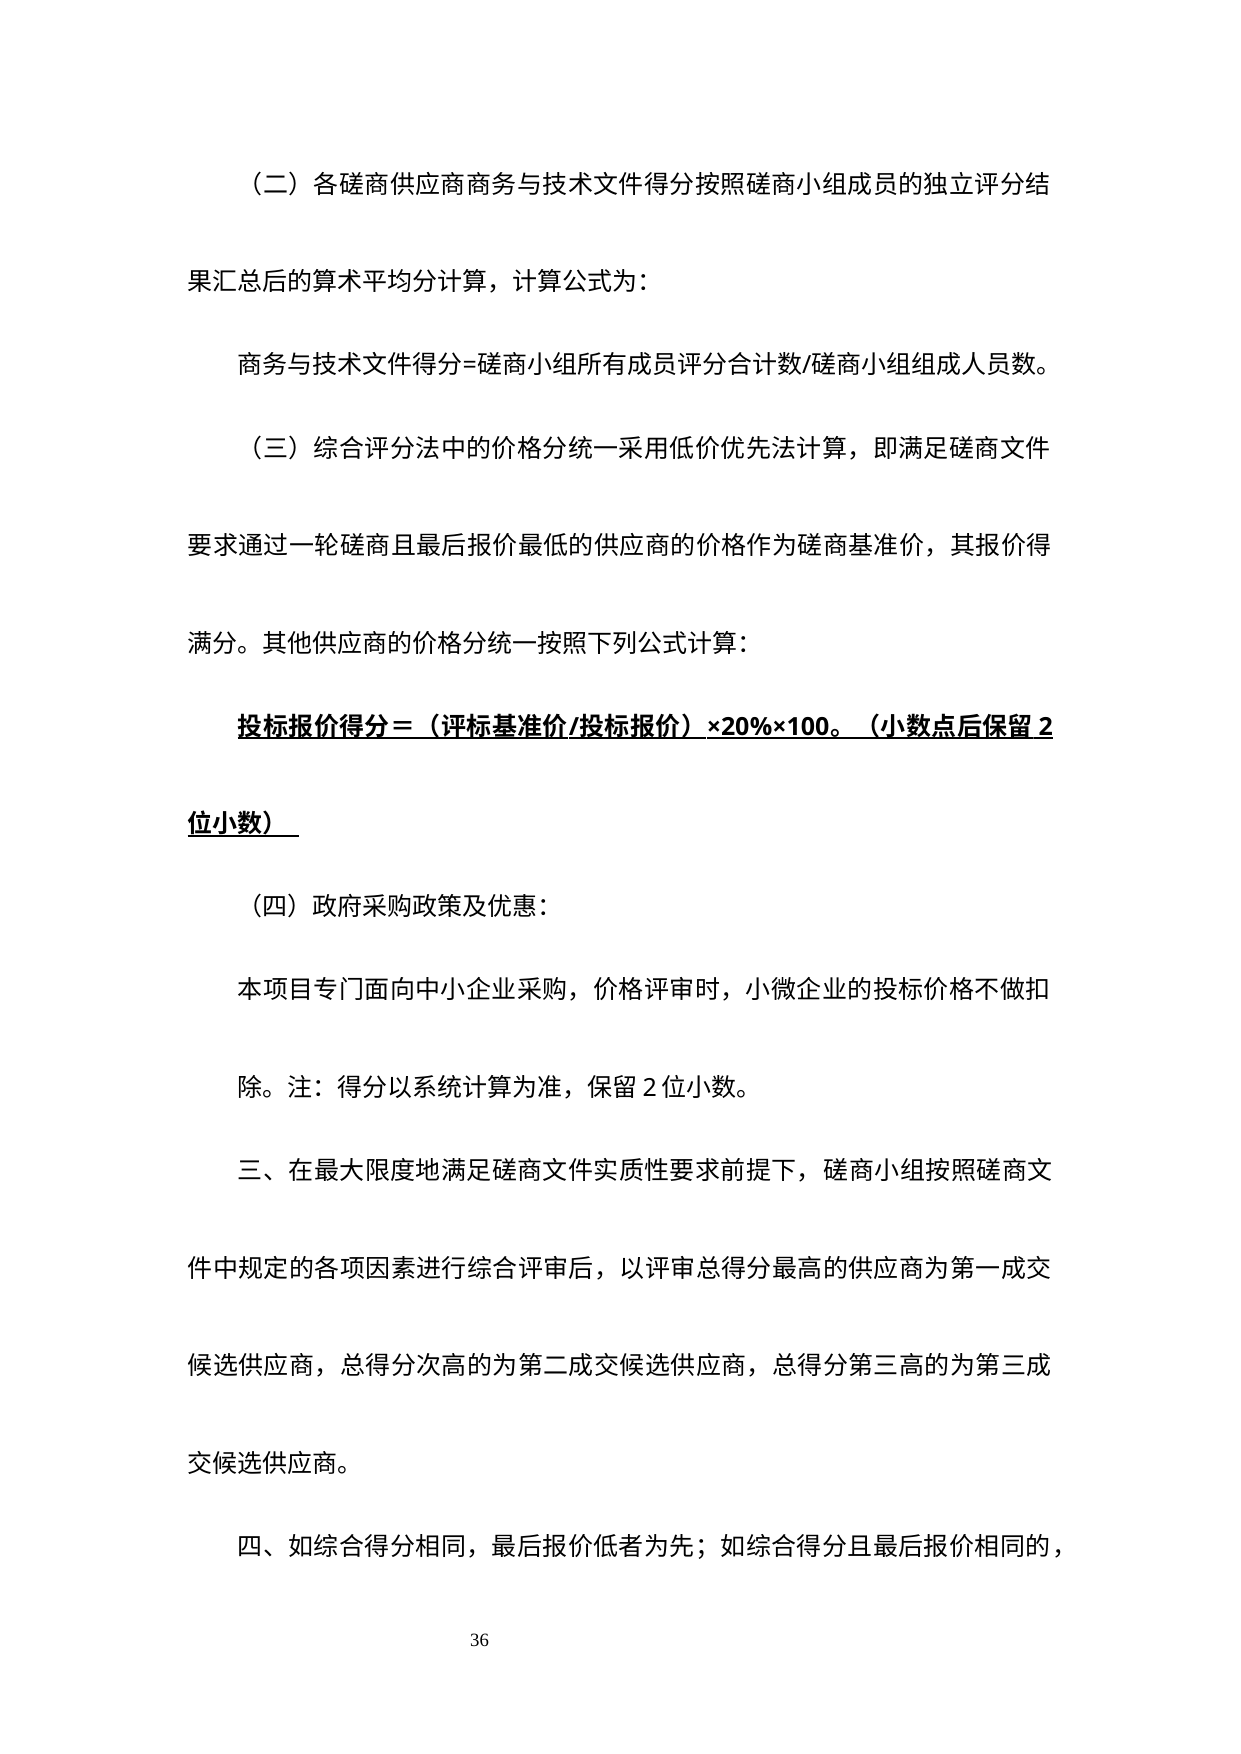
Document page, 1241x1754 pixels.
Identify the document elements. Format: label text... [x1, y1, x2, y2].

text （三）综合评分法中的价格分统一采用低价优先法计算，即满足磋商文件要求通过一轮磋商且最后报价最低的供应商的价格作为磋商基准价，其报价得满分。其他供应商的价格分统一按照下列公式计算： [187, 414, 1053, 674]
text 本项目专门面向中小企业采购，价格评审时，小微企业的投标价格不做扣除。注：得分以系统计算为准，保留2位小数。 [237, 956, 1053, 1118]
text （二）各磋商供应商商务与技术文件得分按照磋商小组成员的独立评分结果汇总后的算术平均分计算，计算公式为： [187, 150, 1053, 312]
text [187, 1512, 1053, 1577]
text 投标报价得分＝（评标基准价/投标报价）×20%×100。（小数点后保留2位小数） [187, 692, 1053, 854]
list 政府采购政策及优惠： [187, 872, 1053, 937]
text 三、在最大限度地满足磋商文件实质性要求前提下，磋商小组按照磋商文件中规定的各项因素进行综合评审后，以评审总得分最高的供应商为第一成交候选供应商，总得分次高的为第二成交候选供应商，总得分第三高的为第三成交候选供应商。 [187, 1136, 1053, 1494]
text 商务与技术文件得分=磋商小组所有成员评分合计数/磋商小组组成人员数。 [187, 331, 1053, 396]
